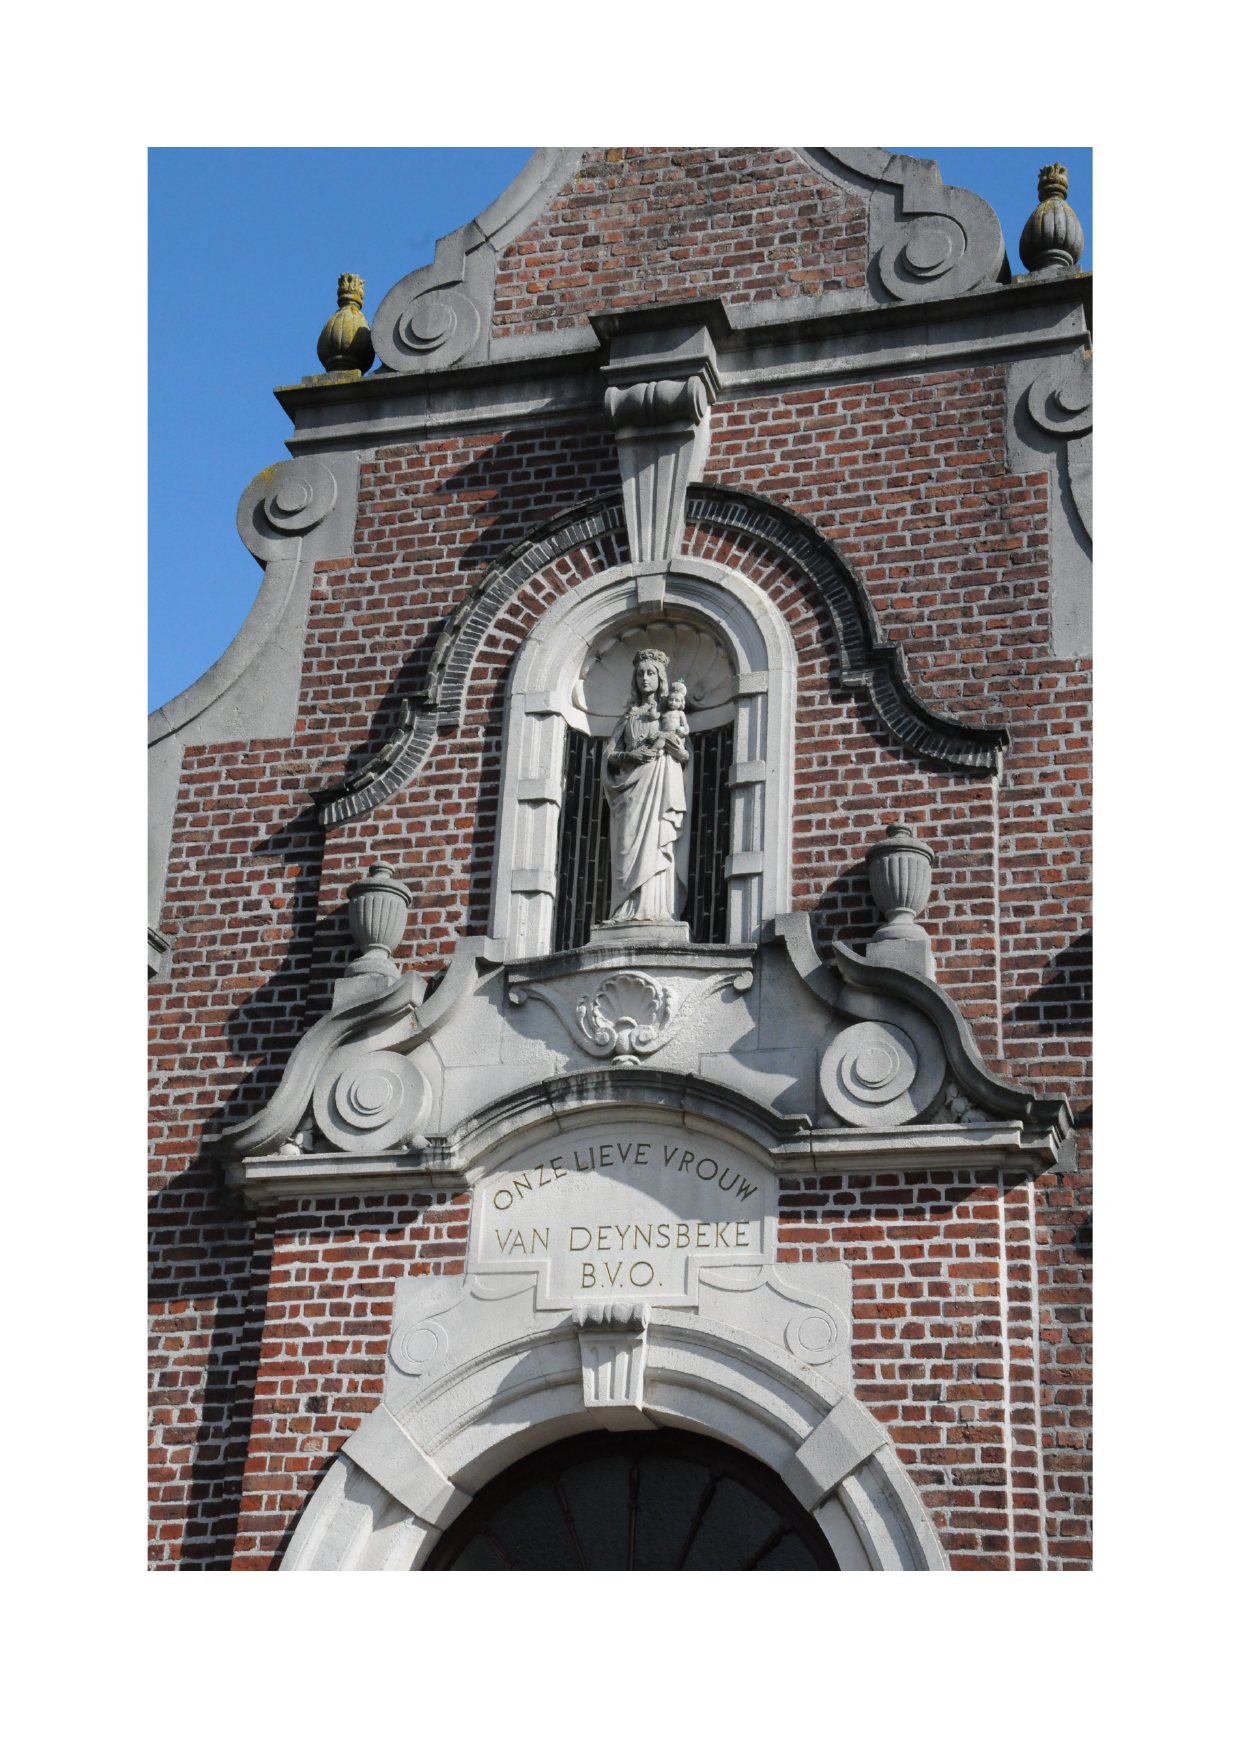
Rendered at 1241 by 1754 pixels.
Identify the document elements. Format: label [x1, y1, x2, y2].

picture [147, 147, 1093, 1571]
